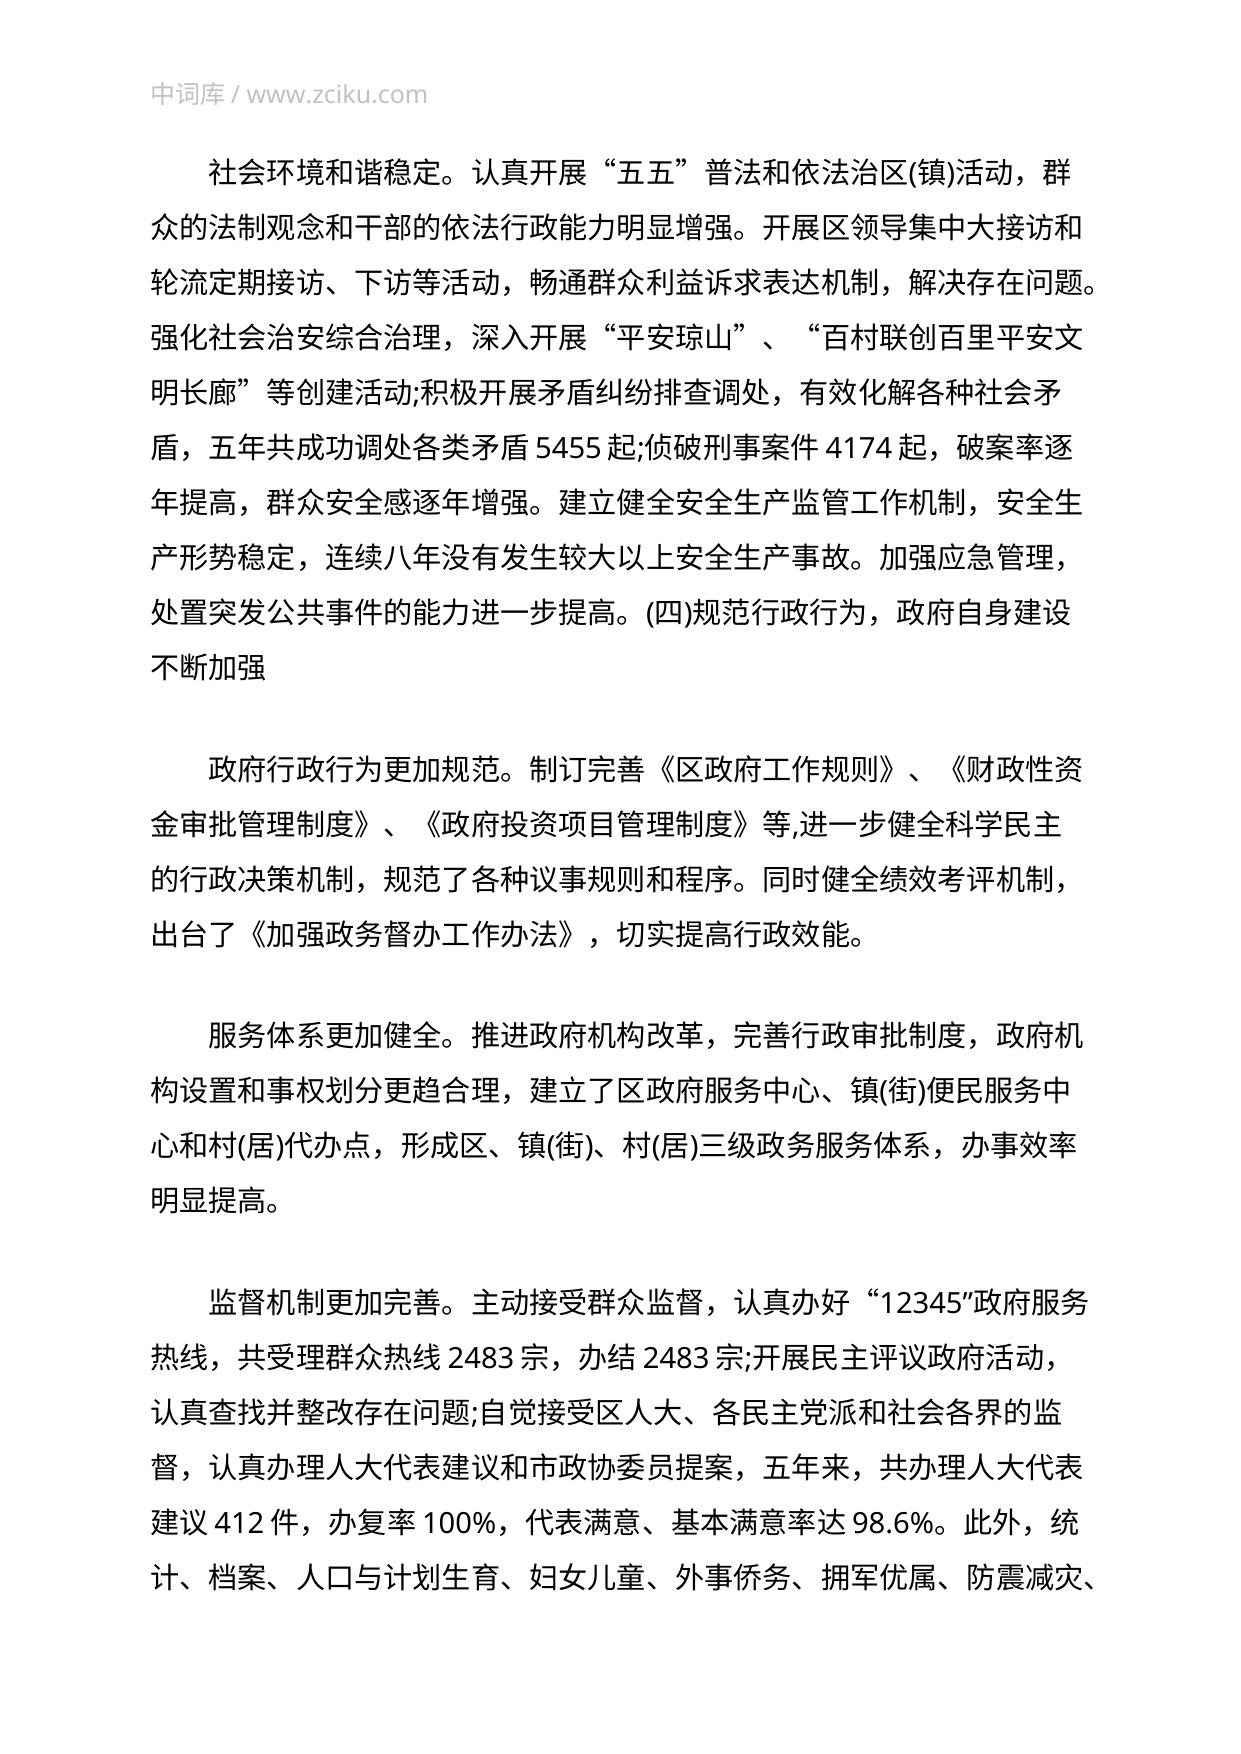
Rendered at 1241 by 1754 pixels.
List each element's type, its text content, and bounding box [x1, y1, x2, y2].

text 服务体系更加健全。推进政府机构改革，完善行政审批制度，政府机构设置和事权划分更趋合理，建立了区政府服务中心、镇(街)便民服务中心和村(居)代办点，形成区、镇(街)、村(居)三级政务服务体系，办事效率明显提高。 [150, 1013, 1090, 1220]
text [150, 1279, 1090, 1597]
text 社会环境和谐稳定。认真开展“五五”普法和依法治区(镇)活动，群众的法制观念和干部的依法行政能力明显增强。开展区领导集中大接访和轮流定期接访、下访等活动，畅通群众利益诉求表达机制，解决存在问题。强化社会治安综合治理，深入开展“平安琼山”、“百村联创百里平安文明长廊”等创建活动;积极开展矛盾纠纷排查调处，有效化解各种社会矛盾，五年共成功调处各类矛盾5455起;侦破刑事案件4174起，破案率逐年提高，群众安全感逐年增强。建立健全安全生产监管工作机制，安全生产形势稳定，连续八年没有发生较大以上安全生产事故。加强应急管理，处置突发公共事件的能力进一步提高。(四)规范行政行为，政府自身建设不断加强 [150, 150, 1090, 687]
text 政府行政行为更加规范。制订完善《区政府工作规则》、《财政性资金审批管理制度》、《政府投资项目管理制度》等,进一步健全科学民主的行政决策机制，规范了各种议事规则和程序。同时健全绩效考评机制，出台了《加强政务督办工作办法》，切实提高行政效能。 [150, 746, 1090, 953]
